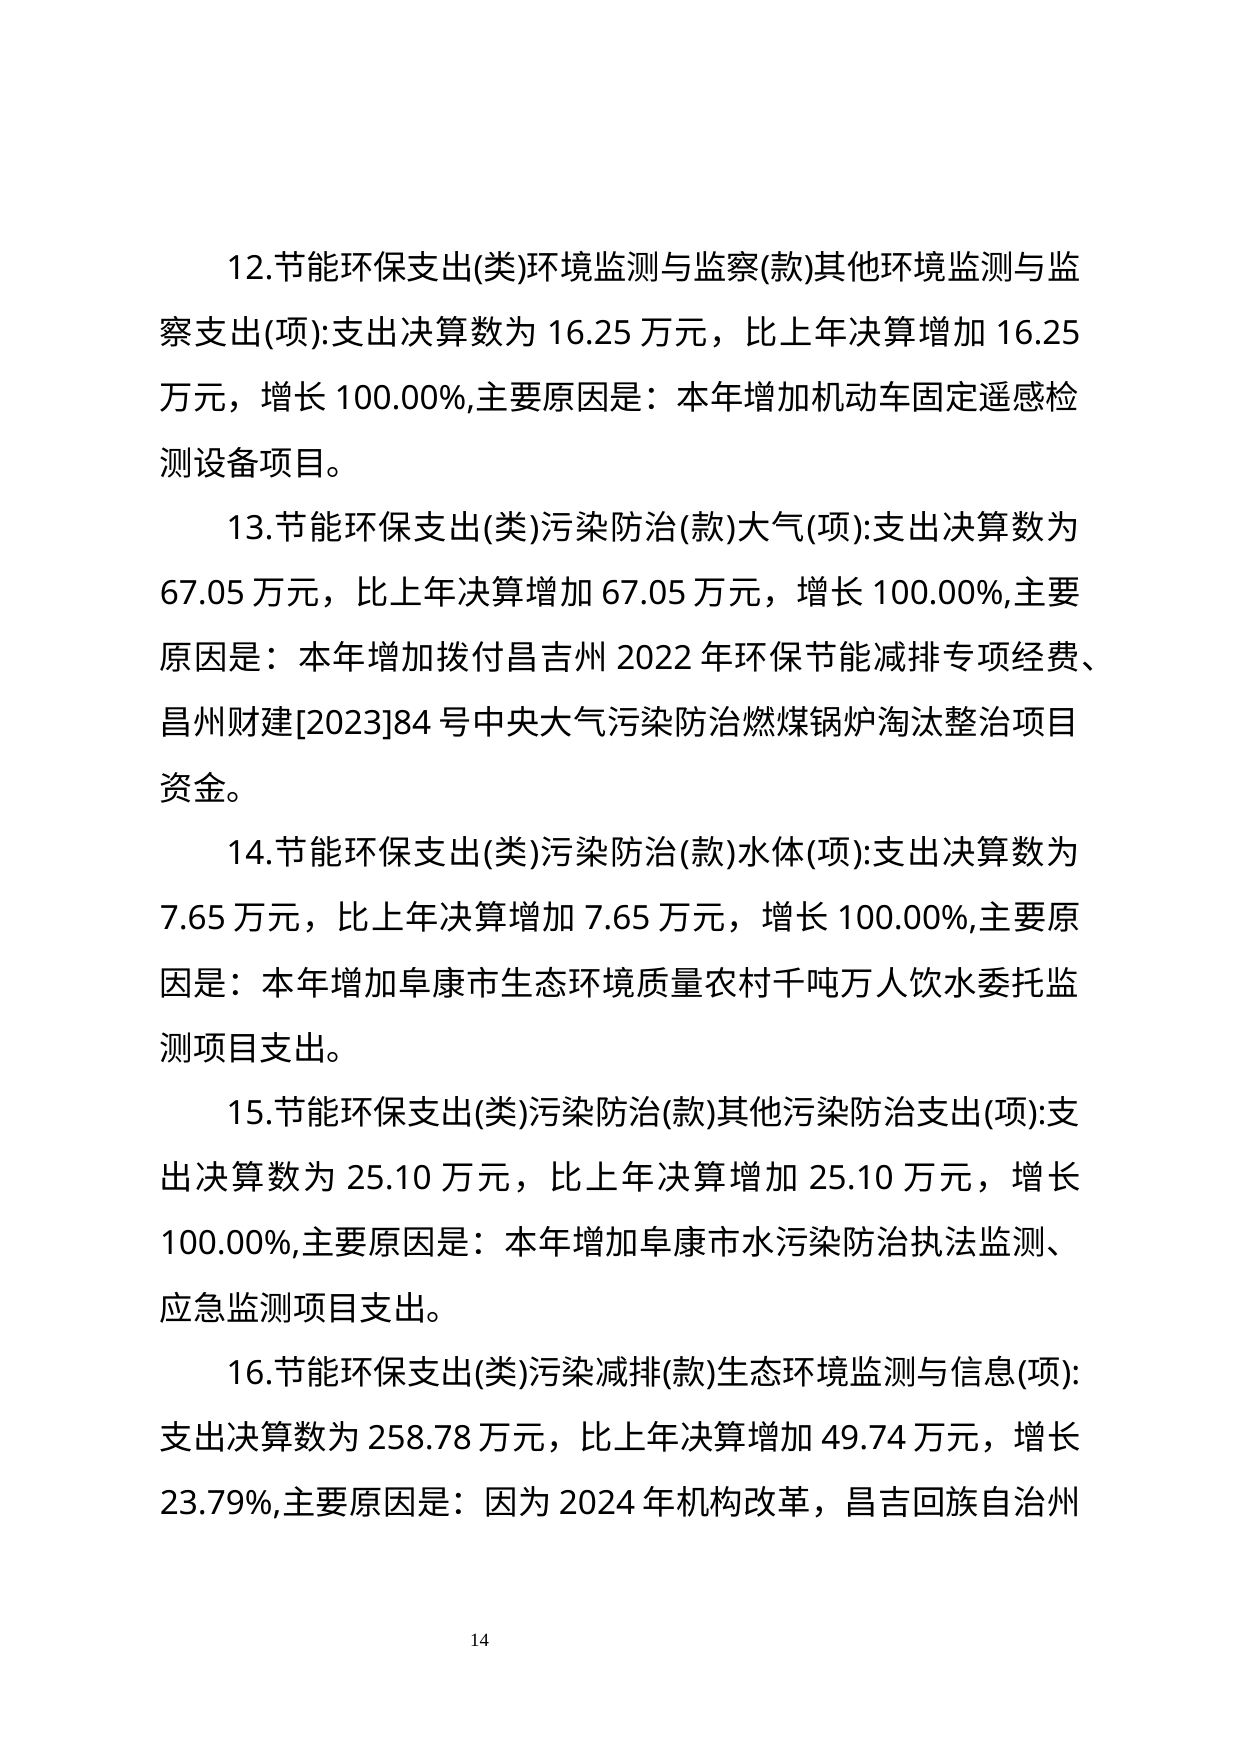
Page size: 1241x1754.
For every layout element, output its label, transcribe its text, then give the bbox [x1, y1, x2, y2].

text 15.节能环保支出(类)污染防治(款)其他污染防治支出(项):支出决算数为25.10万元，比上年决算增加25.10万元，增长100.00%,主要原因是：本年增加阜康市水污染防治执法监测、应急监测项目支出。 [159, 1078, 1081, 1338]
text 13.节能环保支出(类)污染防治(款)大气(项):支出决算数为67.05万元，比上年决算增加67.05万元，增长100.00%,主要原因是：本年增加拨付昌吉州2022年环保节能减排专项经费、昌州财建[2023]84号中央大气污染防治燃煤锅炉淘汰整治项目资金。 [159, 493, 1081, 818]
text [159, 1338, 1081, 1533]
text 12.节能环保支出(类)环境监测与监察(款)其他环境监测与监察支出(项):支出决算数为16.25万元，比上年决算增加16.25万元，增长100.00%,主要原因是：本年增加机动车固定遥感检测设备项目。 [159, 233, 1081, 493]
text 14.节能环保支出(类)污染防治(款)水体(项):支出决算数为7.65万元，比上年决算增加7.65万元，增长100.00%,主要原因是：本年增加阜康市生态环境质量农村千吨万人饮水委托监测项目支出。 [159, 818, 1081, 1078]
